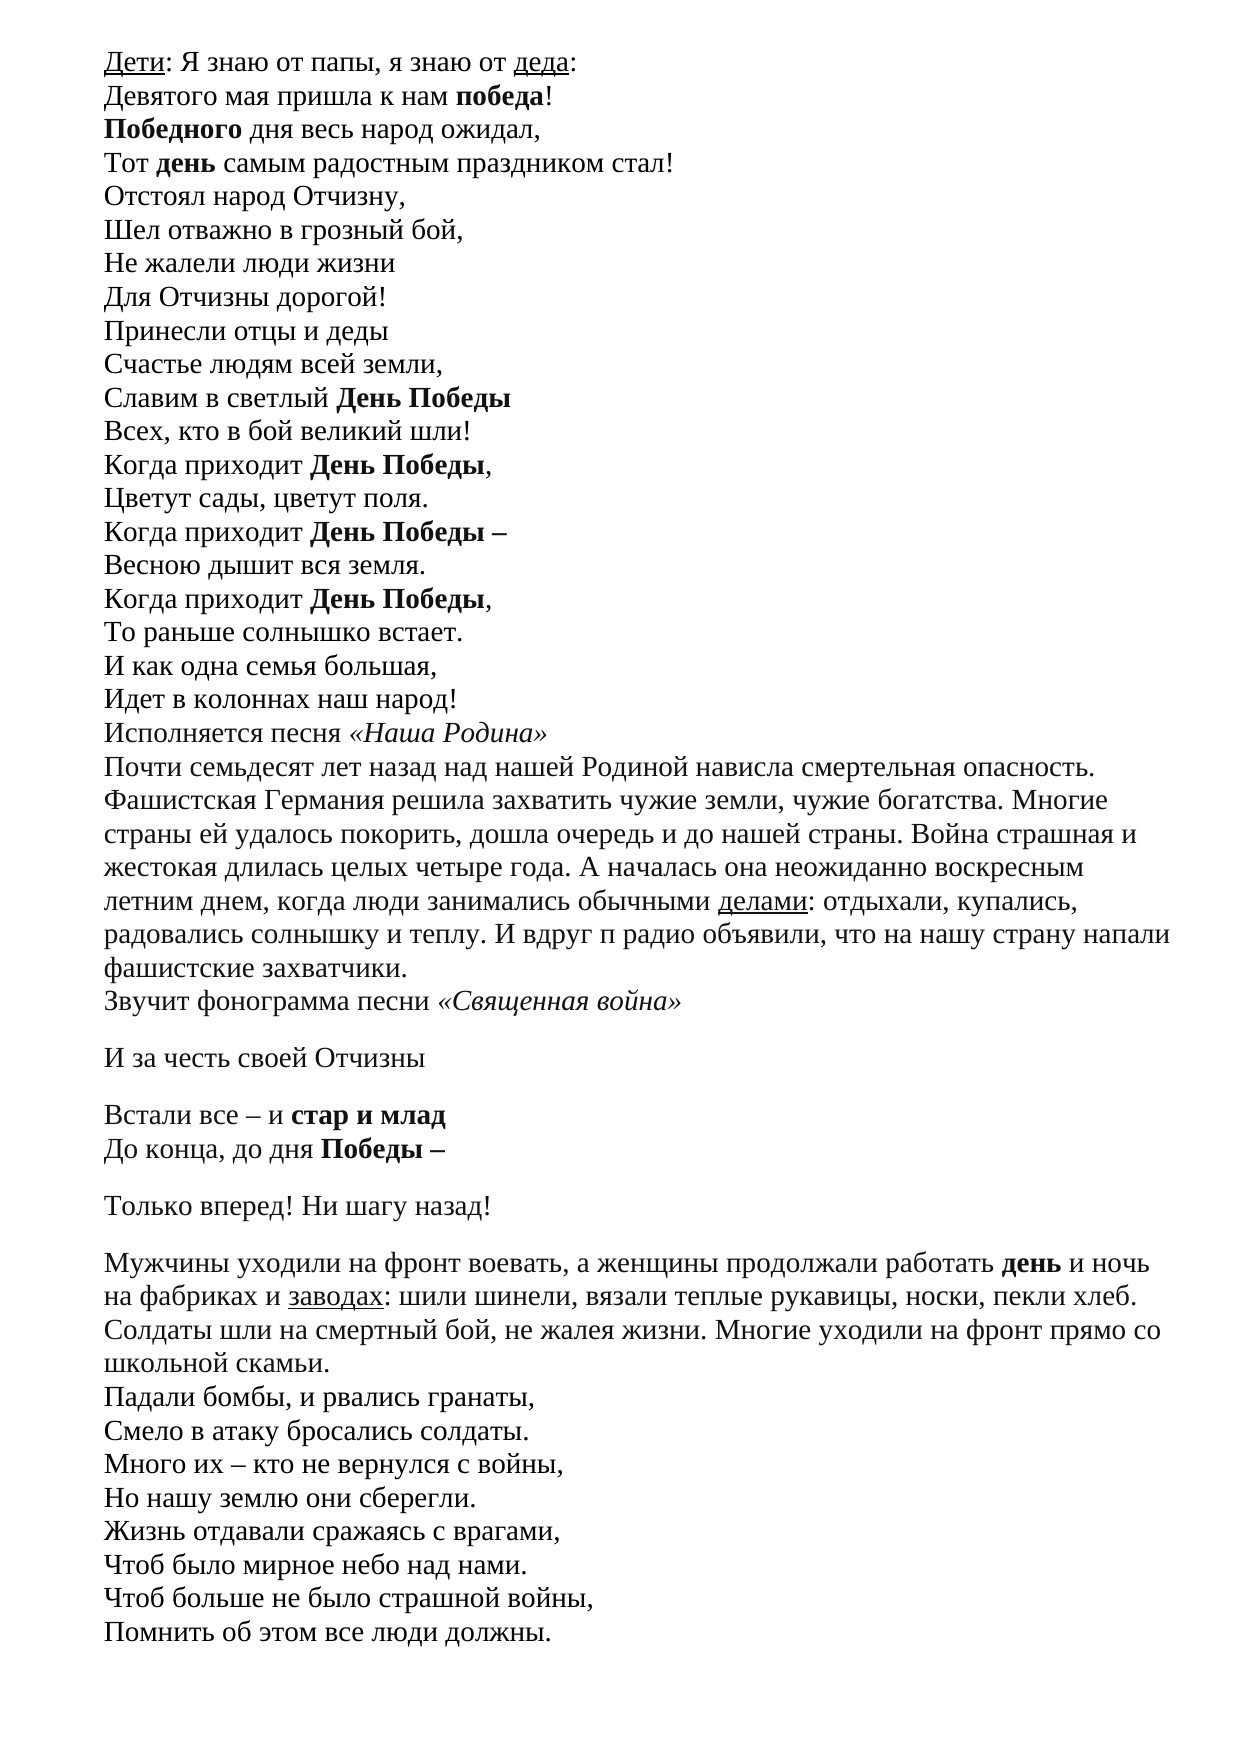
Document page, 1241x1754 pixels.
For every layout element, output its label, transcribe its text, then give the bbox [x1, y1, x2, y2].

text Идет в колоннах наш народ! [103, 682, 1181, 715]
text Только вперед! Ни шагу назад! [103, 1188, 1181, 1222]
text Чтоб было мирное небо над нами. [103, 1547, 1181, 1580]
text Когда приходит День Победы – [103, 514, 1181, 547]
text Принесли отцы и деды [103, 313, 1181, 346]
text Отстоял народ Отчизну, [103, 178, 1181, 212]
text Мужчины уходили на фронт воевать, а женщины продолжали работать день и ночь на фабриках и заводах: шили шинели, вязали теплые рукавицы, носки, пекли хлеб. Солдаты шли на смертный бой, не жалея жизни. Многие уходили на фронт прямо со школьной скамьи. [103, 1245, 1181, 1379]
text Исполняется песня «Наша Родина» [103, 715, 1181, 749]
text Дети: Я знаю от папы, я знаю от деда: [103, 44, 1181, 78]
text Шел отважно в грозный бой, [103, 212, 1181, 246]
text Не жалели люди жизни [103, 246, 1181, 279]
text Славим в светлый День Победы [103, 380, 1181, 413]
text Весною дышит вся земля. [103, 547, 1181, 581]
text До конца, до дня Победы – [103, 1131, 1181, 1164]
text И за честь своей Отчизны [103, 1041, 1181, 1074]
text Жизнь отдавали сражаясь с врагами, [103, 1513, 1181, 1547]
text Цветут сады, цветут поля. [103, 480, 1181, 514]
text Помнить об этом все люди должны. [103, 1614, 1181, 1647]
text Всех, кто в бой великий шли! [103, 413, 1181, 447]
text Падали бомбы, и рвались гранаты, [103, 1379, 1181, 1413]
text Тот день самым радостным праздником стал! [103, 145, 1181, 178]
text Много их – кто не вернулся с войны, [103, 1446, 1181, 1480]
text Смело в атаку бросались солдаты. [103, 1413, 1181, 1446]
text Девятого мая пришла к нам победа! [103, 78, 1181, 111]
text И как одна семья большая, [103, 648, 1181, 682]
text Счастье людям всей земли, [103, 346, 1181, 380]
text Почти семьдесят лет назад над нашей Родиной нависла смертельная опасность. Фашистская Германия решила захватить чужие земли, чужие богатства. Многие страны ей удалось покорить, дошла очередь и до нашей страны. Война страшная и жестокая длилась целых четыре года. А началась она неожиданно воскресным летним днем, когда люди занимались обычными делами: отдыхали, купались, радовались солнышку и теплу. И вдруг п радио объявили, что на нашу страну напали фашистские захватчики. [103, 749, 1181, 983]
text Для Отчизны дорогой! [103, 279, 1181, 313]
text Звучит фонограмма песни «Священная война» [103, 983, 1181, 1017]
text Встали все – и стар и млад [103, 1097, 1181, 1131]
text Но нашу землю они сберегли. [103, 1480, 1181, 1513]
text Победного дня весь народ ожидал, [103, 111, 1181, 145]
text Чтоб больше не было страшной войны, [103, 1580, 1181, 1614]
text Когда приходит День Победы, [103, 447, 1181, 480]
text То раньше солнышко встает. [103, 614, 1181, 648]
text Когда приходит День Победы, [103, 581, 1181, 614]
